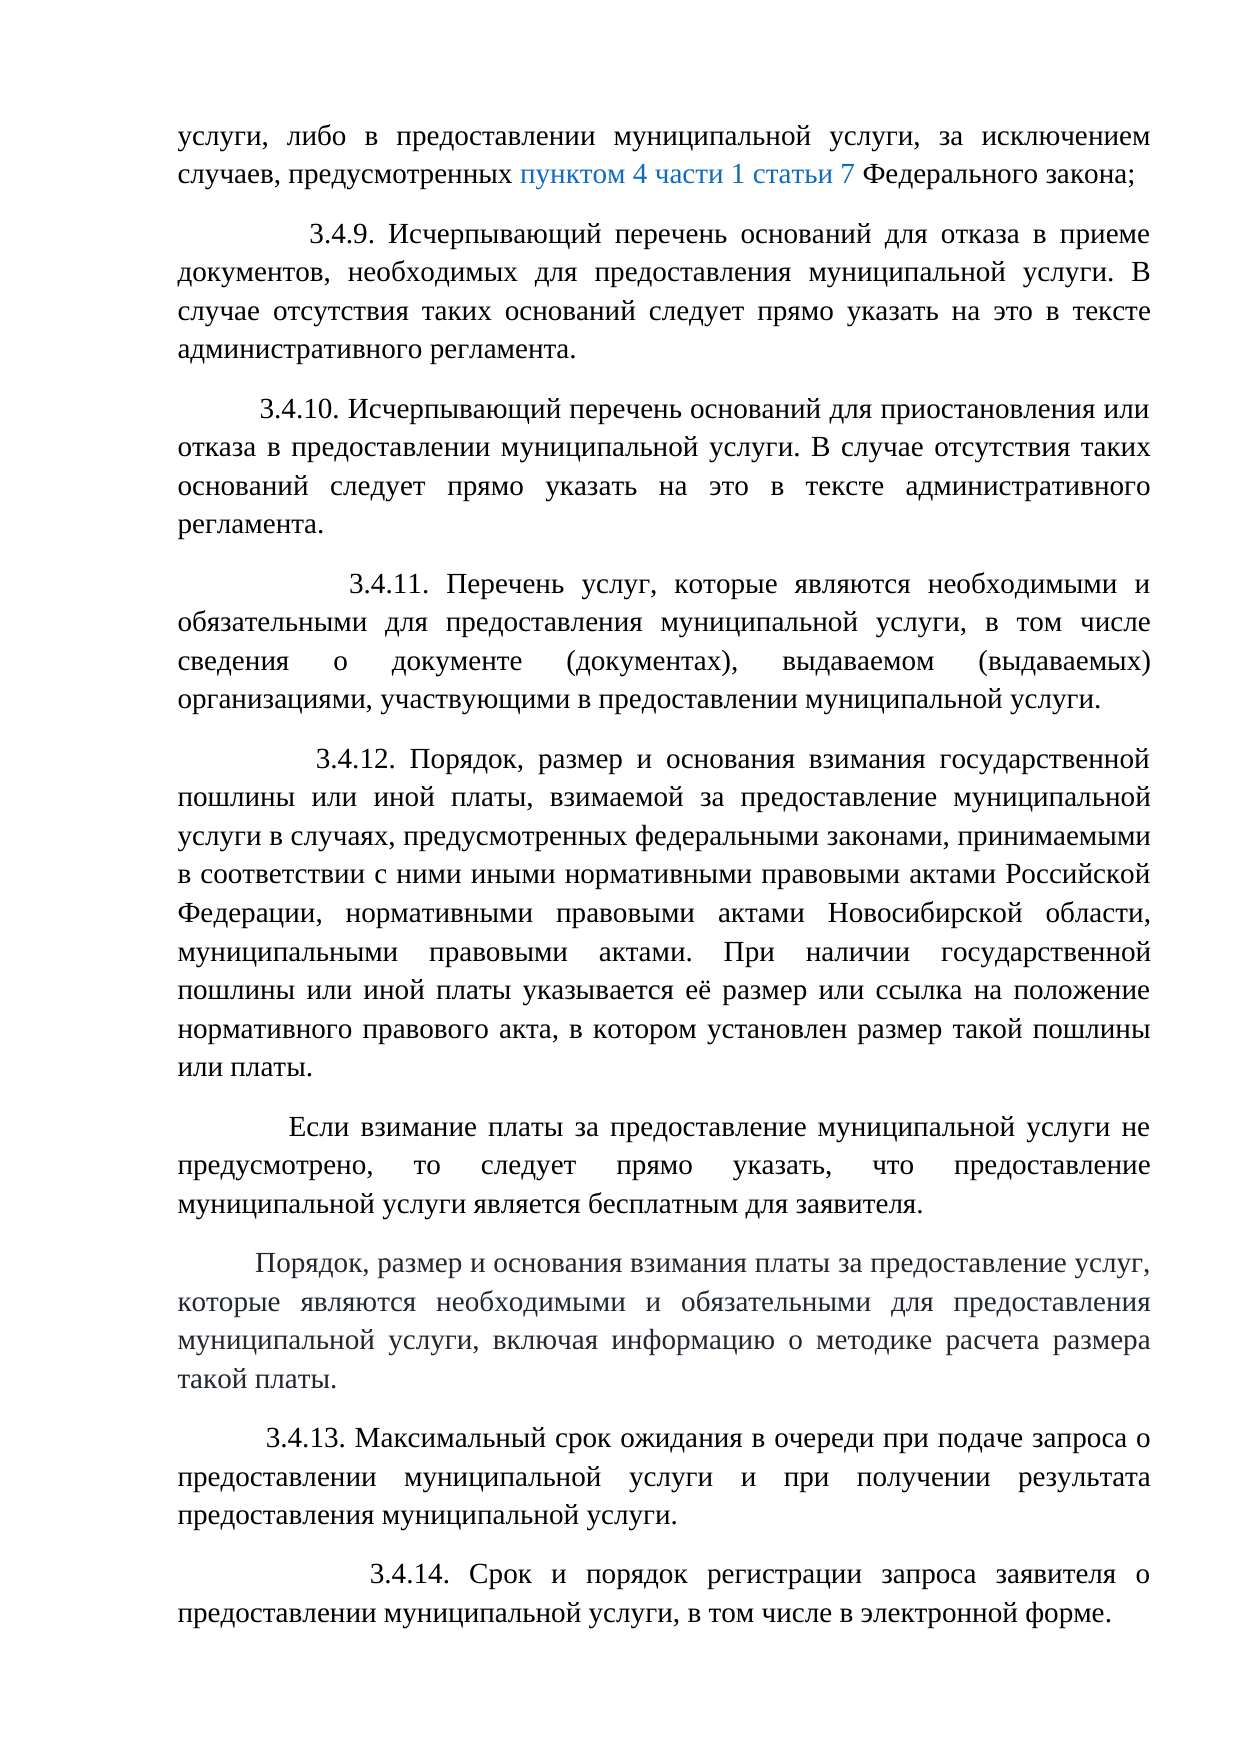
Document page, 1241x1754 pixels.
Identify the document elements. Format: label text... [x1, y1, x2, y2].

text 3.4.9. Исчерпывающий перечень оснований для отказа в приеме документов, необходимых для предоставления муниципальной услуги. В случае отсутствия таких оснований следует прямо указать на это в тексте административного регламента. [177, 216, 1152, 365]
text 3.4.14. Срок и порядок регистрации запроса заявителя о предоставлении муниципальной услуги, в том числе в электронной форме. [177, 1557, 1152, 1629]
text Если взимание платы за предоставление муниципальной услуги не предусмотрено, то следует прямо указать, что предоставление муниципальной услуги является бесплатным для заявителя. [177, 1109, 1152, 1219]
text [177, 118, 1152, 190]
text 3.4.11. Перечень услуг, которые являются необходимыми и обязательными для предоставления муниципальной услуги, в том числе сведения о документе (документах), выдаваемом (выдаваемых) организациями, участвующими в предоставлении муниципальной услуги. [177, 566, 1152, 715]
text 3.4.13. Максимальный срок ожидания в очереди при подаче запроса о предоставлении муниципальной услуги и при получении результата предоставления муниципальной услуги. [177, 1420, 1152, 1531]
text Порядок, размер и основания взимания платы за предоставление услуг, которые являются необходимыми и обязательными для предоставления муниципальной услуги, включая информацию о методике расчета размера такой платы. [177, 1356, 1152, 1394]
text 3.4.10. Исчерпывающий перечень оснований для приостановления или отказа в предоставлении муниципальной услуги. В случае отсутствия таких оснований следует прямо указать на это в тексте административного регламента. [177, 391, 1152, 540]
text 3.4.12. Порядок, размер и основания взимания государственной пошлины или иной платы, взимаемой за предоставление муниципальной услуги в случаях, предусмотренных федеральными законами, принимаемыми в соответствии с ними иными нормативными правовыми актами Российской Федерации, нормативными правовыми актами Новосибирской области, муниципальными правовыми актами. При наличии государственной пошлины или иной платы указывается её размер или ссылка на положение нормативного правового акта, в котором установлен размер такой пошлины или платы. [177, 741, 1152, 1083]
